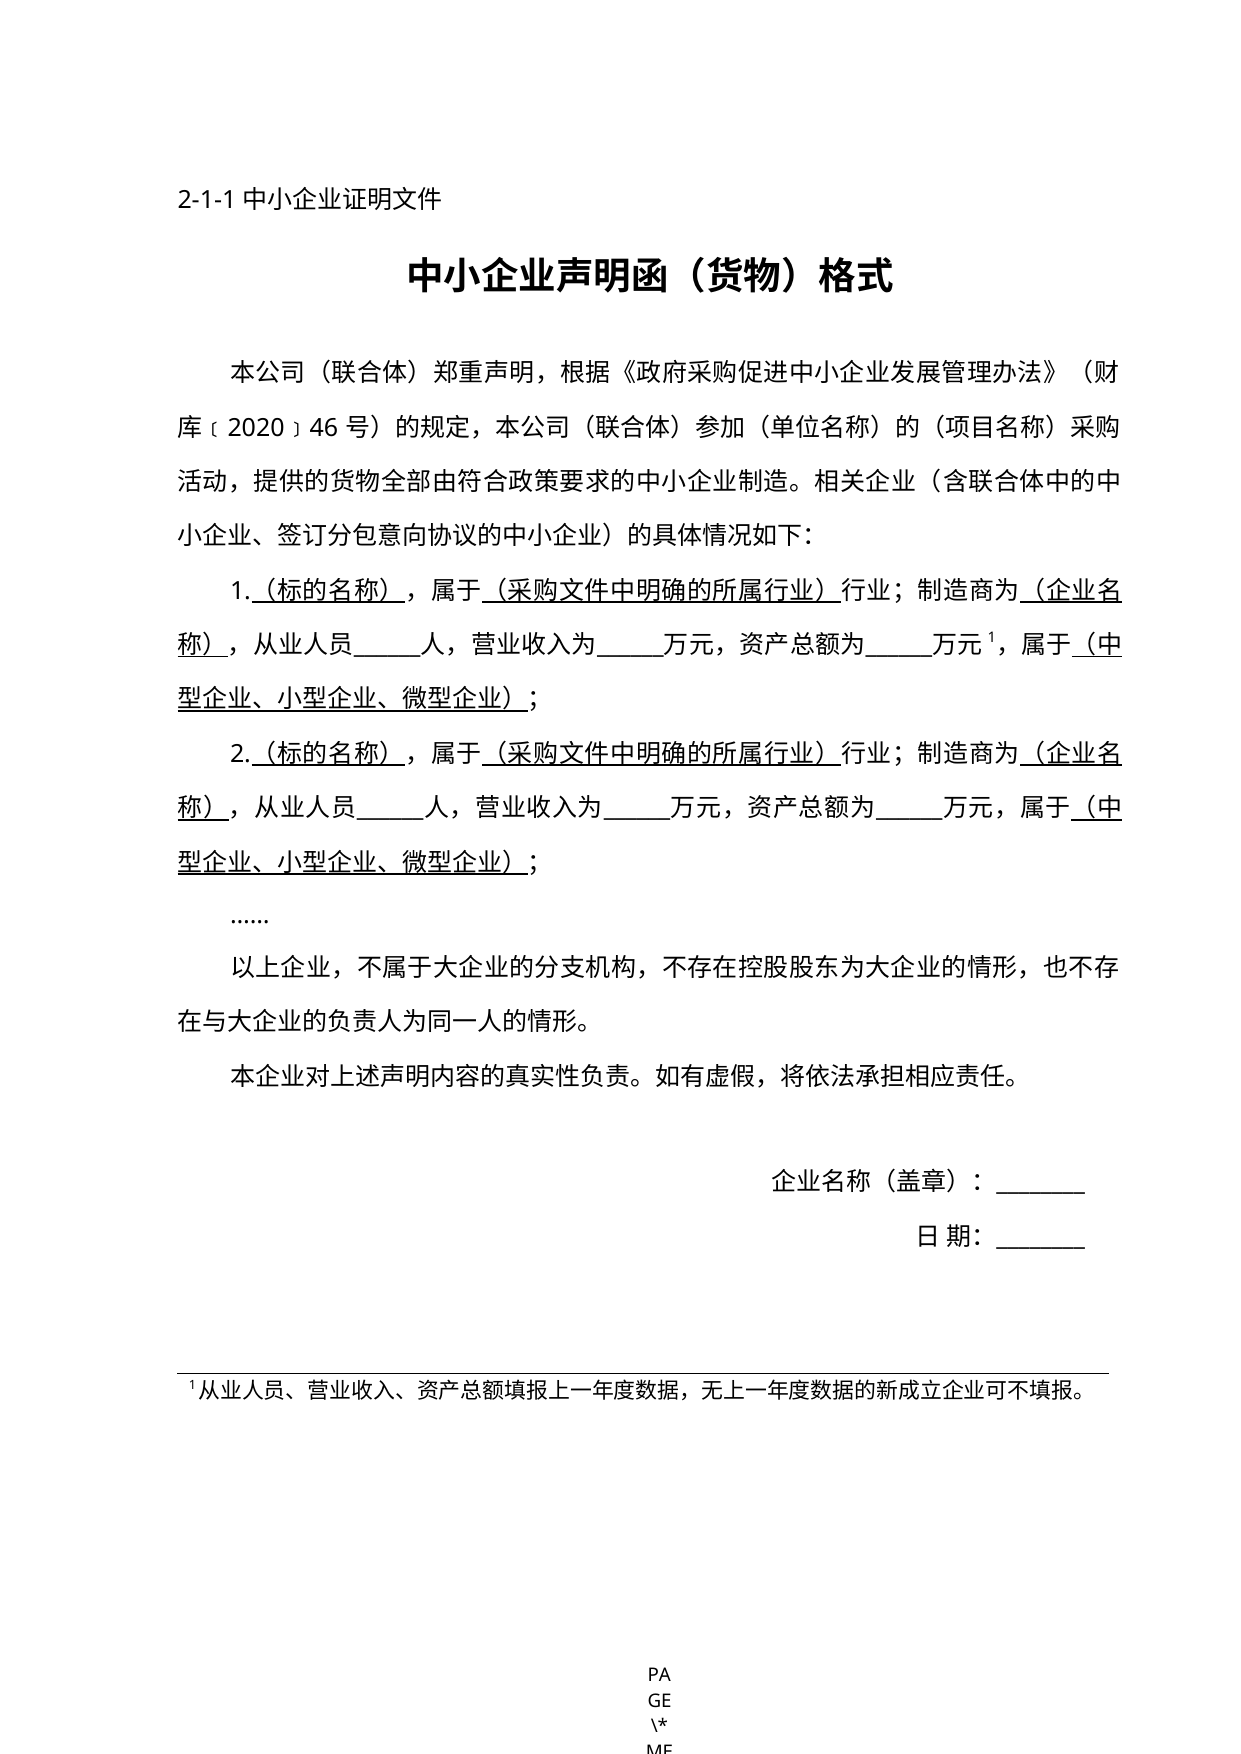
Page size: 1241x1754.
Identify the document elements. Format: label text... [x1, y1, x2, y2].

table_header 1从业人员、营业收入、资产总额填报上一年度数据，无上一年度数据的新成立企业可不填报。 [177, 1374, 1109, 1405]
text 以上企业，不属于大企业的分支机构，不存在控股股东为大企业的情形，也不存在与大企业的负责人为同一人的情形。 [177, 947, 1122, 1038]
text 本企业对上述声明内容的真实性负责。如有虚假，将依法承担相应责任。 [177, 1056, 1122, 1092]
subtitle 2-1-1 中小企业证明文件 [177, 177, 1122, 216]
text …… [177, 896, 1122, 930]
text 中小企业声明函（货物）格式 [177, 246, 1122, 301]
text 日 期：________ [177, 1216, 1084, 1252]
text 本公司（联合体）郑重声明，根据《政府采购促进中小企业发展管理办法》（财库﹝2020﹞46 号）的规定，本公司（联合体）参加（单位名称）的（项目名称）采购活动，提供的货物全部由符合政策要求的中小企业制造。相关企业（含联合体中的中小企业、签订分包意向协议的中小企业）的具体情况如下： [177, 353, 1122, 552]
text 1.（标的名称），属于（采购文件中明确的所属行业）行业；制造商为（企业名称），从业人员______人，营业收入为______万元，资产总额为______万元1，属于（中型企业、小型企业、微型企业）； [177, 570, 1122, 715]
text 企业名称（盖章）：________ [177, 1162, 1084, 1198]
text 2.（标的名称），属于（采购文件中明确的所属行业）行业；制造商为（企业名称），从业人员______人，营业收入为______万元，资产总额为______万元，属于（中型企业、小型企业、微型企业）； [177, 733, 1122, 878]
